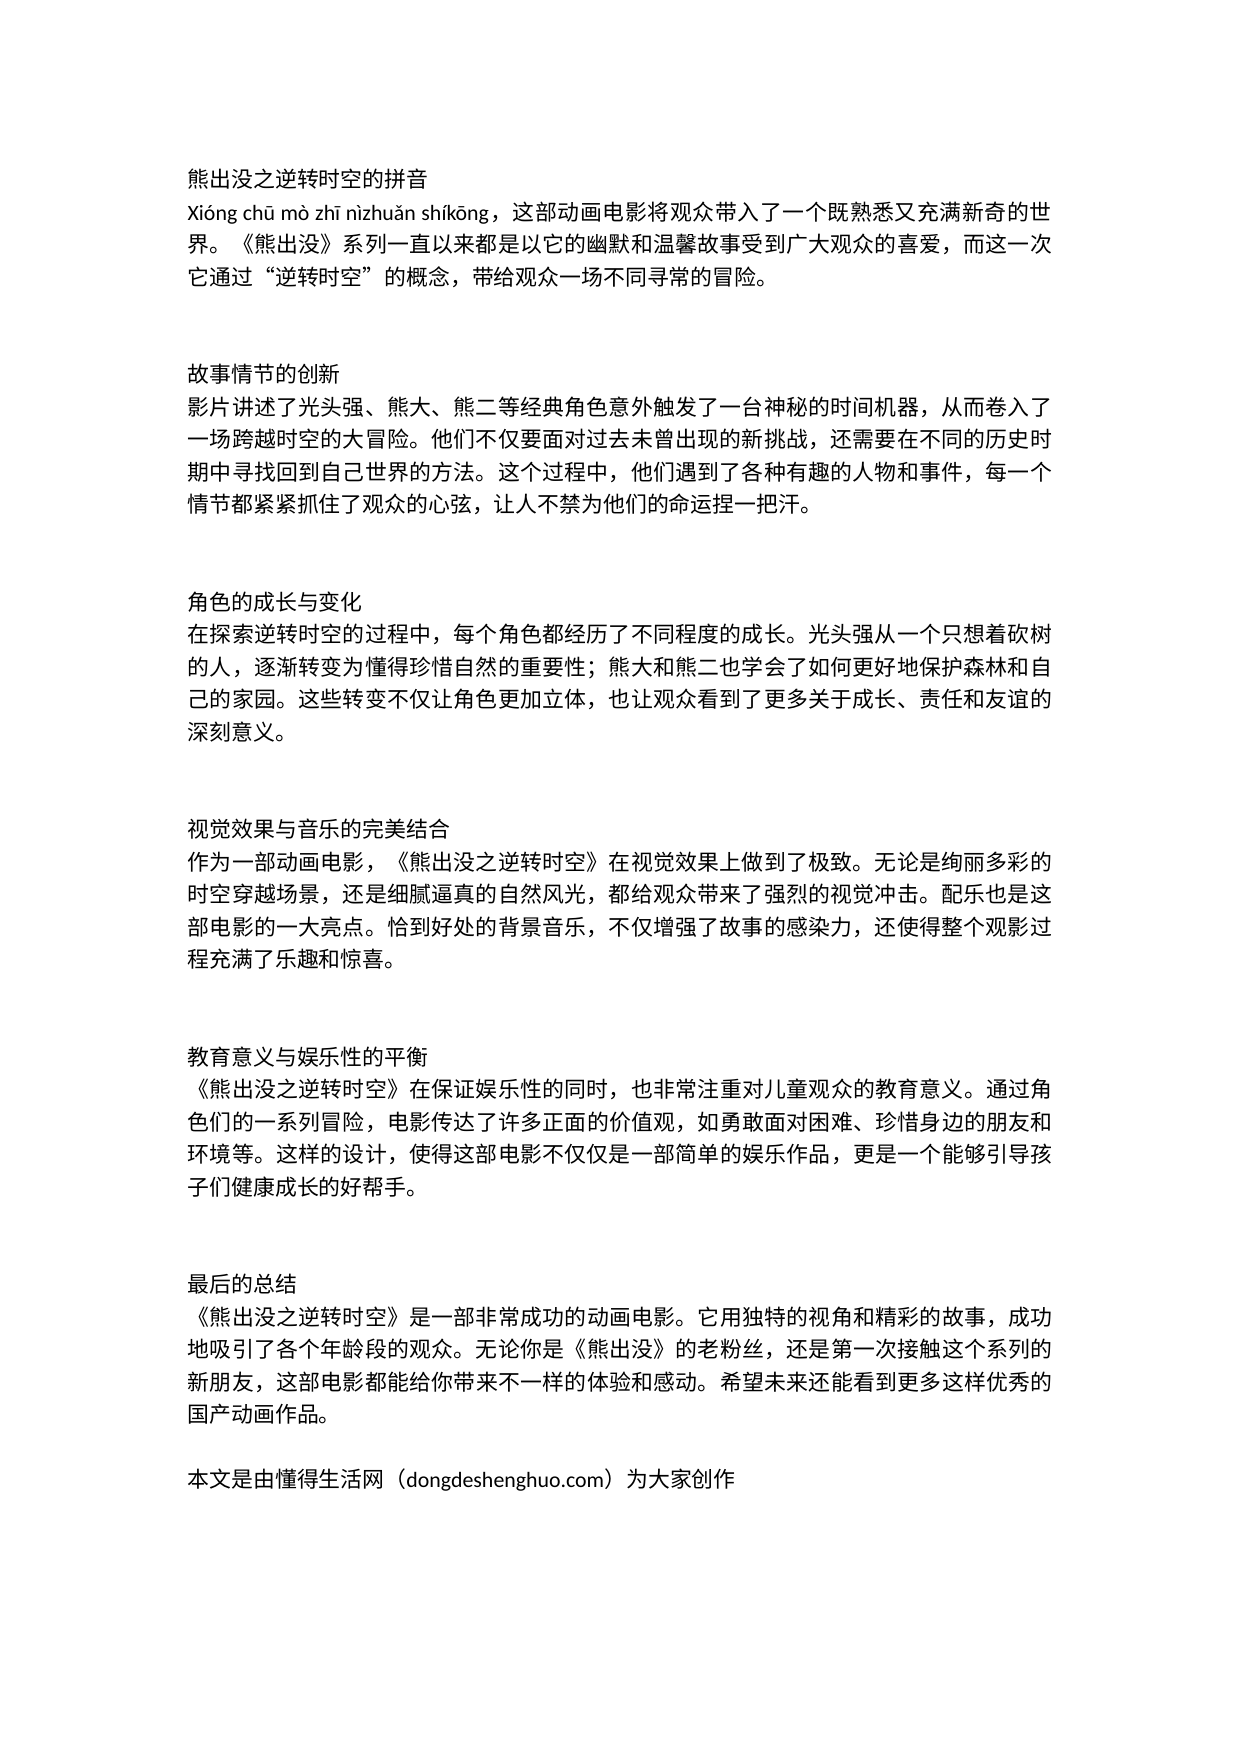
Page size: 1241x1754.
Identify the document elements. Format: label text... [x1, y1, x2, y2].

text 《熊出没之逆转时空》是一部非常成功的动画电影。它用独特的视角和精彩的故事，成功地吸引了各个年龄段的观众。无论你是《熊出没》的老粉丝，还是第一次接触这个系列的新朋友，这部电影都能给你带来不一样的体验和感动。希望未来还能看到更多这样优秀的国产动画作品。 [187, 1299, 1053, 1429]
text 作为一部动画电影，《熊出没之逆转时空》在视觉效果上做到了极致。无论是绚丽多彩的时空穿越场景，还是细腻逼真的自然风光，都给观众带来了强烈的视觉冲击。配乐也是这部电影的一大亮点。恰到好处的背景音乐，不仅增强了故事的感染力，还使得整个观影过程充满了乐趣和惊喜。 [187, 844, 1053, 974]
text 《熊出没之逆转时空》在保证娱乐性的同时，也非常注重对儿童观众的教育意义。通过角色们的一系列冒险，电影传达了许多正面的价值观，如勇敢面对困难、珍惜身边的朋友和环境等。这样的设计，使得这部电影不仅仅是一部简单的娱乐作品，更是一个能够引导孩子们健康成长的好帮手。 [187, 1072, 1053, 1202]
text 最后的总结 [187, 1267, 1053, 1299]
text 故事情节的创新 [187, 357, 1053, 389]
text 教育意义与娱乐性的平衡 [187, 1039, 1053, 1072]
text 角色的成长与变化 [187, 584, 1053, 617]
text 视觉效果与音乐的完美结合 [187, 812, 1053, 844]
text 熊出没之逆转时空的拼音 [187, 162, 1053, 194]
text 在探索逆转时空的过程中，每个角色都经历了不同程度的成长。光头强从一个只想着砍树的人，逐渐转变为懂得珍惜自然的重要性；熊大和熊二也学会了如何更好地保护森林和自己的家园。这些转变不仅让角色更加立体，也让观众看到了更多关于成长、责任和友谊的深刻意义。 [187, 617, 1053, 747]
text Xióng chū mò zhī nìzhuǎn shíkōng，这部动画电影将观众带入了一个既熟悉又充满新奇的世界。《熊出没》系列一直以来都是以它的幽默和温馨故事受到广大观众的喜爱，而这一次，它通过“逆转时空”的概念，带给观众一场不同寻常的冒险。 [187, 194, 1053, 292]
text 影片讲述了光头强、熊大、熊二等经典角色意外触发了一台神秘的时间机器，从而卷入了一场跨越时空的大冒险。他们不仅要面对过去未曾出现的新挑战，还需要在不同的历史时期中寻找回到自己世界的方法。这个过程中，他们遇到了各种有趣的人物和事件，每一个情节都紧紧抓住了观众的心弦，让人不禁为他们的命运捏一把汗。 [187, 389, 1053, 519]
text 本文是由懂得生活网（dongdeshenghuo.com）为大家创作 [187, 1462, 1053, 1494]
